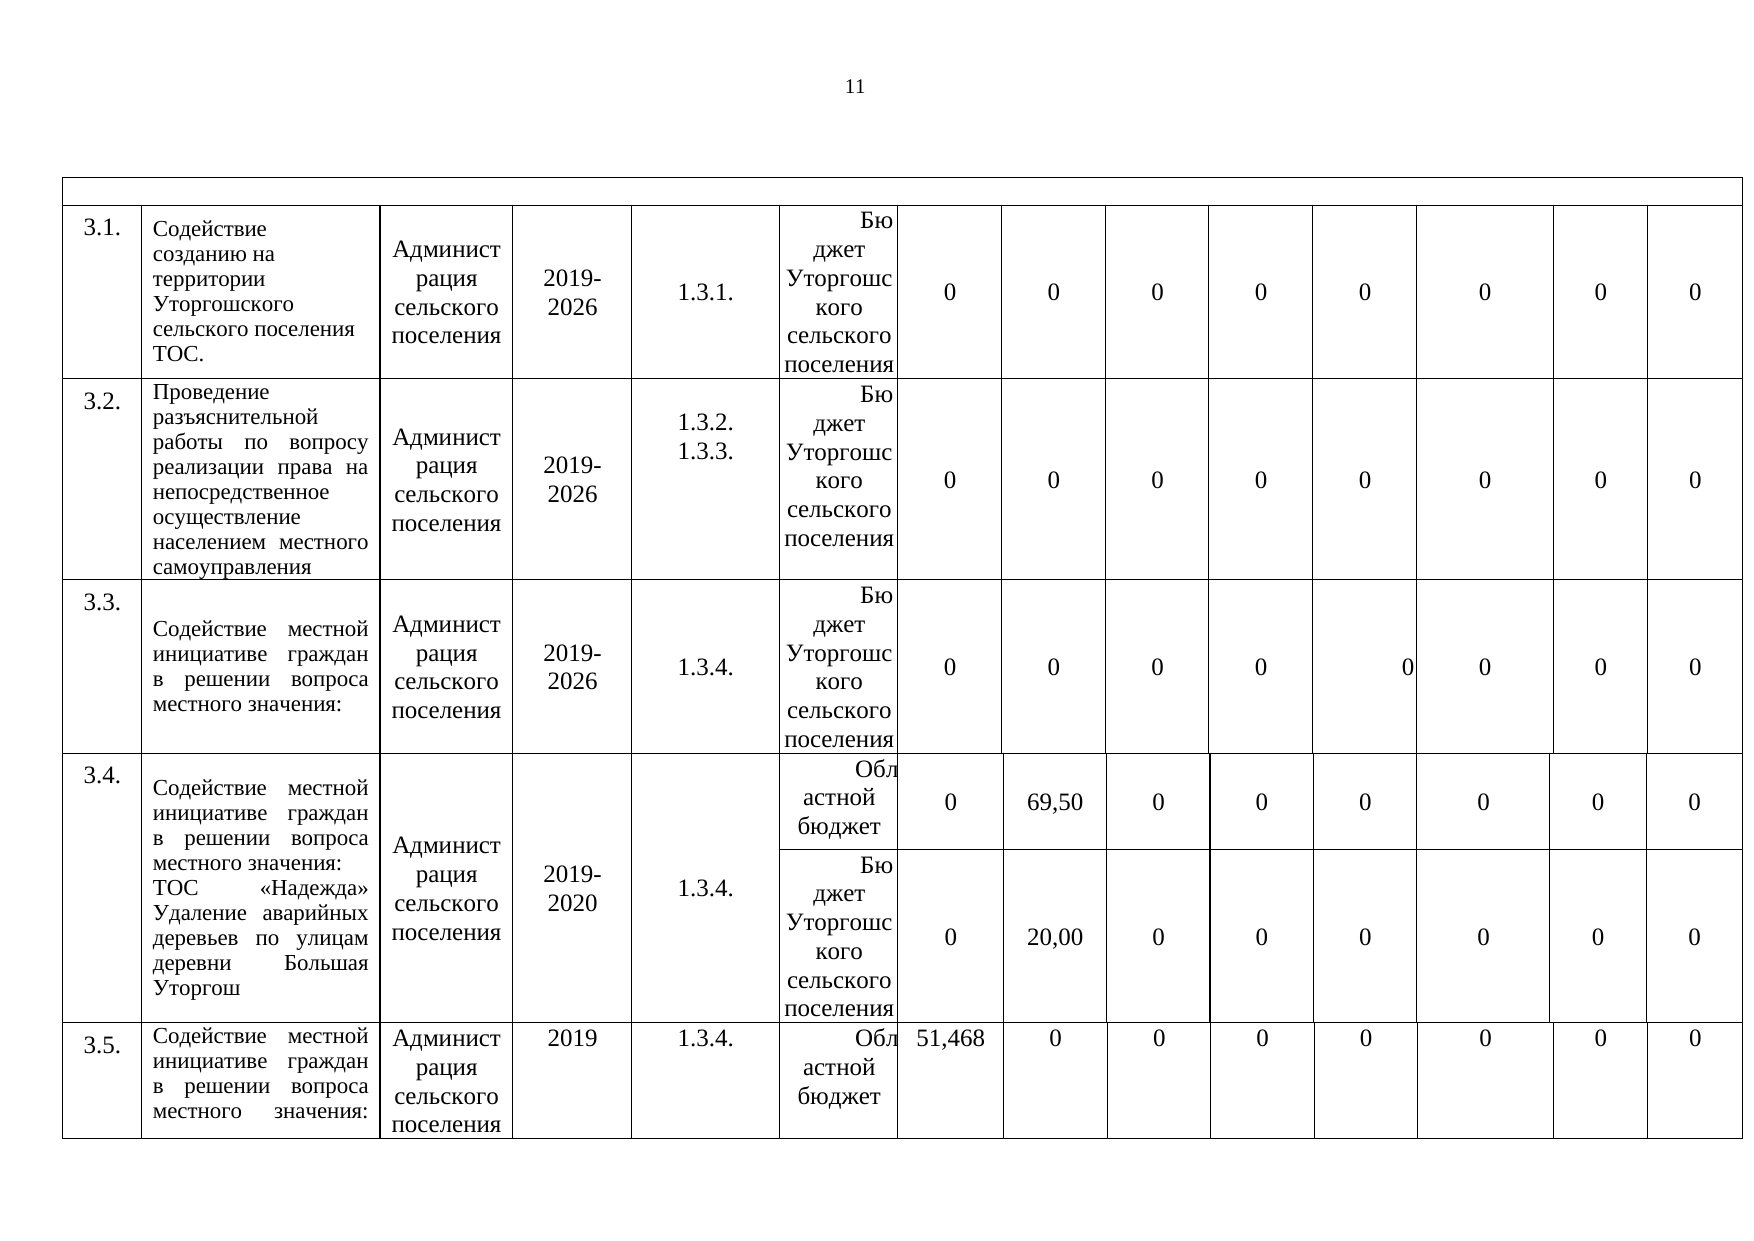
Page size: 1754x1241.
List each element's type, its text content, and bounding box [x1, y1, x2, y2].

table_cell Администрация сельского поселения [381, 580, 512, 753]
table_cell 0 [1314, 754, 1416, 849]
table_cell 0 [1108, 1023, 1210, 1138]
table_cell 2019 [513, 1023, 631, 1138]
table_cell 0 [1209, 206, 1312, 378]
table_cell 0 [898, 379, 1001, 579]
table_cell 0 [1211, 1023, 1314, 1138]
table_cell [381, 1023, 512, 1138]
table_cell Содействие местной инициативе граждан в решении вопроса местного значения: [142, 580, 379, 753]
table_cell 3.5. [63, 1023, 141, 1138]
table_cell 0 [1647, 850, 1742, 1022]
table_cell Бюджет Уторгошского сельского поселения [780, 206, 897, 378]
table_cell 0 [1209, 580, 1312, 753]
table_cell 51,468 [898, 1023, 1003, 1138]
table_cell 0 [1106, 206, 1208, 378]
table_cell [63, 178, 1742, 204]
table_cell 0 [1313, 379, 1416, 579]
table_cell Бюджет Уторгошского сельского поселения [780, 850, 897, 1022]
table_cell 0 [1554, 379, 1647, 579]
table_cell 0 [1004, 1023, 1107, 1138]
table_cell 0 [1313, 580, 1416, 753]
table_cell 0 [898, 850, 1003, 1022]
table_cell 0 [1418, 1023, 1553, 1138]
table_cell 2019-2026 [513, 379, 631, 579]
table_cell 1.3.4. [632, 1023, 779, 1138]
table_cell 0 [1313, 206, 1416, 378]
table_cell Проведение разъяснительной работы по вопросу реализации права на непосредственное осуществление населением местного самоуправления [142, 379, 379, 579]
table_cell 2019-2026 [513, 206, 631, 378]
table_cell Бюджет Уторгошского сельского поселения [780, 580, 897, 753]
table_cell 3.3. [63, 580, 141, 753]
table_cell 0 [1648, 580, 1742, 753]
table_cell 0 [1554, 580, 1647, 753]
table_cell 2019-2026 [513, 580, 631, 753]
table_cell 0 [1002, 206, 1105, 378]
table_cell 0 [1106, 580, 1208, 753]
table_cell 0 [1417, 850, 1549, 1022]
table_cell 0 [1554, 1023, 1647, 1138]
table_cell Областной бюджет [780, 754, 897, 849]
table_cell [142, 1023, 379, 1138]
table_cell Содействие местной инициативе граждан в решении вопроса местного значения: ТОС «Надежда» Удаление аварийных деревьев по улицам деревни Большая Уторгош [142, 754, 379, 1022]
table_cell 0 [1648, 379, 1742, 579]
table_cell 0 [1648, 1023, 1742, 1138]
table_cell 0 [1106, 379, 1208, 579]
table_cell 0 [1002, 580, 1105, 753]
table_cell 0 [1002, 379, 1105, 579]
table_cell 1.3.4. [632, 580, 779, 753]
table_cell 0 [1107, 754, 1209, 849]
table_cell 0 [1315, 1023, 1417, 1138]
table_cell 0 [1211, 754, 1313, 849]
table_cell 2019-2020 [513, 754, 631, 1022]
table_cell 0 [898, 754, 1003, 849]
table_cell 1.3.4. [632, 754, 779, 1022]
table_cell 3.1. [63, 206, 141, 378]
table_cell 0 [1417, 206, 1553, 378]
table_cell Содействие созданию на территории Уторгошского сельского поселения ТОС. [142, 206, 379, 378]
table_cell 0 [1211, 850, 1313, 1022]
table_cell 0 [898, 206, 1001, 378]
table_cell 0 [1550, 850, 1646, 1022]
table_cell 0 [1107, 850, 1209, 1022]
table_cell Бюджет Уторгошского сельского поселения [780, 379, 897, 579]
table_cell 0 [1314, 850, 1416, 1022]
table_cell 0 [1209, 379, 1312, 579]
table_cell 3.4. [63, 754, 141, 1022]
table_cell 0 [1417, 379, 1553, 579]
table_cell Администрация сельского поселения [381, 206, 512, 378]
table_cell 0 [1648, 206, 1742, 378]
table_cell 0 [1417, 754, 1549, 849]
table_cell 1.3.2. 1.3.3. [632, 379, 779, 579]
table_cell 0 [1417, 580, 1553, 753]
table_cell 0 [898, 580, 1001, 753]
table_cell 69,50 [1004, 754, 1106, 849]
table_cell 0 [1550, 754, 1646, 849]
table_cell 0 [1647, 754, 1742, 849]
table_cell 3.2. [63, 379, 141, 579]
table_cell 0 [1554, 206, 1647, 378]
table_cell 1.3.1. [632, 206, 779, 378]
table_cell Администрация сельского поселения [381, 754, 512, 1022]
table_cell Областной бюджет [780, 1023, 897, 1138]
table_cell Администрация сельского поселения [381, 379, 512, 579]
table_cell 20,00 [1004, 850, 1106, 1022]
